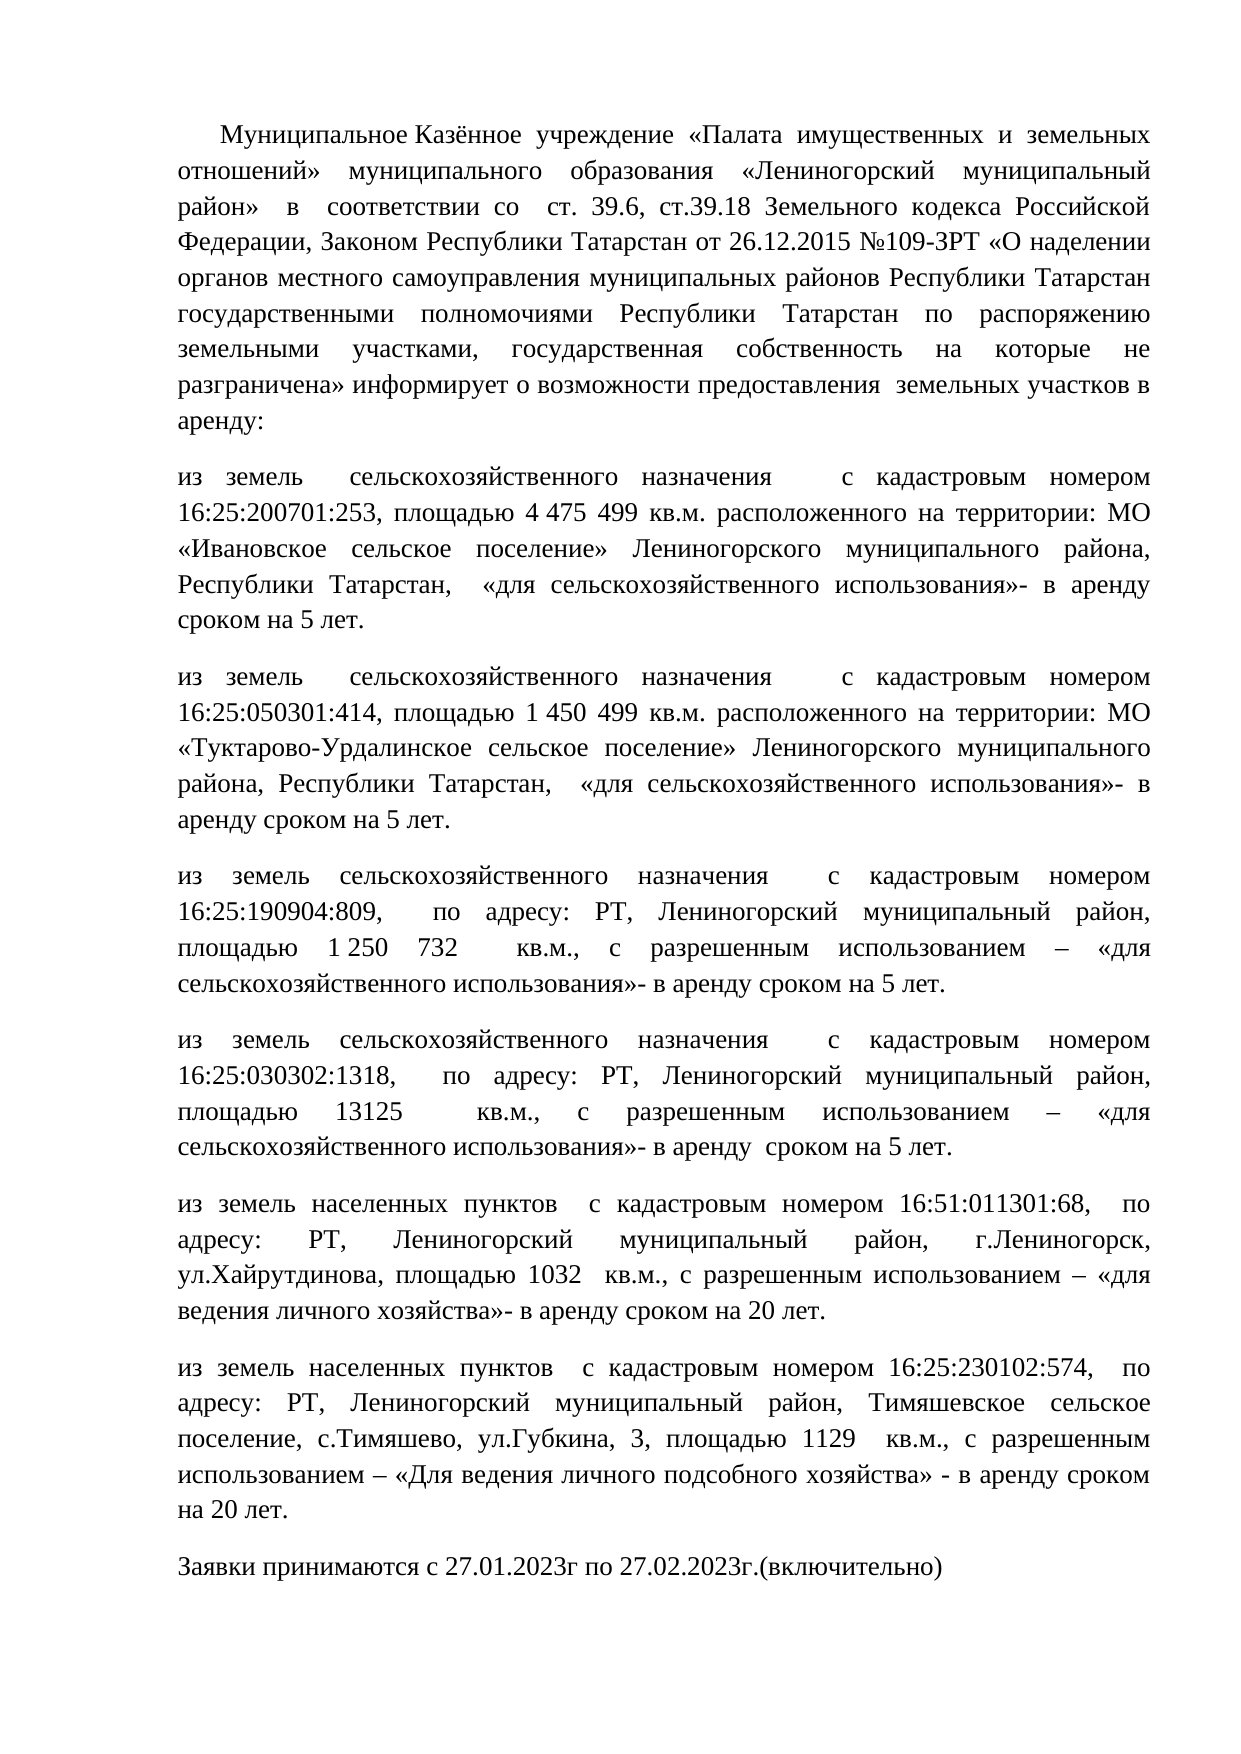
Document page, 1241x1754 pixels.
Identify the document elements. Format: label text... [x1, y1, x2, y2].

text из земель сельскохозяйственного назначения с кадастровым номером 16:25:190904:809, по адресу: РТ, Лениногорский муниципальный район, площадью 1 250 732 кв.м., с разрешенным использованием – «для сельскохозяйственного использования»- в аренду сроком на 5 лет. [177, 859, 1152, 998]
text из земель сельскохозяйственного назначения с кадастровым номером 16:25:030302:1318, по адресу: РТ, Лениногорский муниципальный район, площадью 13125 кв.м., с разрешенным использованием – «для сельскохозяйственного использования»- в аренду сроком на 5 лет. [177, 1023, 1152, 1162]
text из земель сельскохозяйственного назначения с кадастровым номером 16:25:200701:253, площадью 4 475 499 кв.м. расположенного на территории: МО «Ивановское сельское поселение» Лениногорского муниципального района, Республики Татарстан, «для сельскохозяйственного использования»- в аренду сроком на 5 лет. [177, 461, 1152, 634]
text из земель населенных пунктов с кадастровым номером 16:51:011301:68, по адресу: РТ, Лениногорский муниципальный район, г.Лениногорск, ул.Хайрутдинова, площадью 1032 кв.м., с разрешенным использованием – «для ведения личного хозяйства»- в аренду сроком на 20 лет. [177, 1187, 1152, 1325]
text Заявки принимаются с 27.01.2023г по 27.02.2023г.(включительно) [177, 1550, 1152, 1581]
text из земель населенных пунктов с кадастровым номером 16:25:230102:574, по адресу: РТ, Лениногорский муниципальный район, Тимяшевское сельское поселение, с.Тимяшево, ул.Губкина, 3, площадью 1129 кв.м., с разрешенным использованием – «Для ведения личного подсобного хозяйства» - в аренду сроком на 20 лет. [177, 1351, 1152, 1525]
text Муниципальное Казённое учреждение «Палата имущественных и земельных отношений» муниципального образования «Лениногорский муниципальный район» в соответствии со ст. 39.6, ст.39.18 Земельного кодекса Российской Федерации, Законом Республики Татарстан от 26.12.2015 №109-ЗРТ «О наделении органов местного самоуправления муниципальных районов Республики Татарстан государственными полномочиями Республики Татарстан по распоряжению земельными участками, государственная собственность на которые не разграничена» информирует о возможности предоставления земельных участков в аренду: [177, 118, 1152, 435]
text из земель сельскохозяйственного назначения с кадастровым номером 16:25:050301:414, площадью 1 450 499 кв.м. расположенного на территории: МО «Туктарово-Урдалинское сельское поселение» Лениногорского муниципального района, Республики Татарстан, «для сельскохозяйственного использования»- в аренду сроком на 5 лет. [177, 660, 1152, 834]
